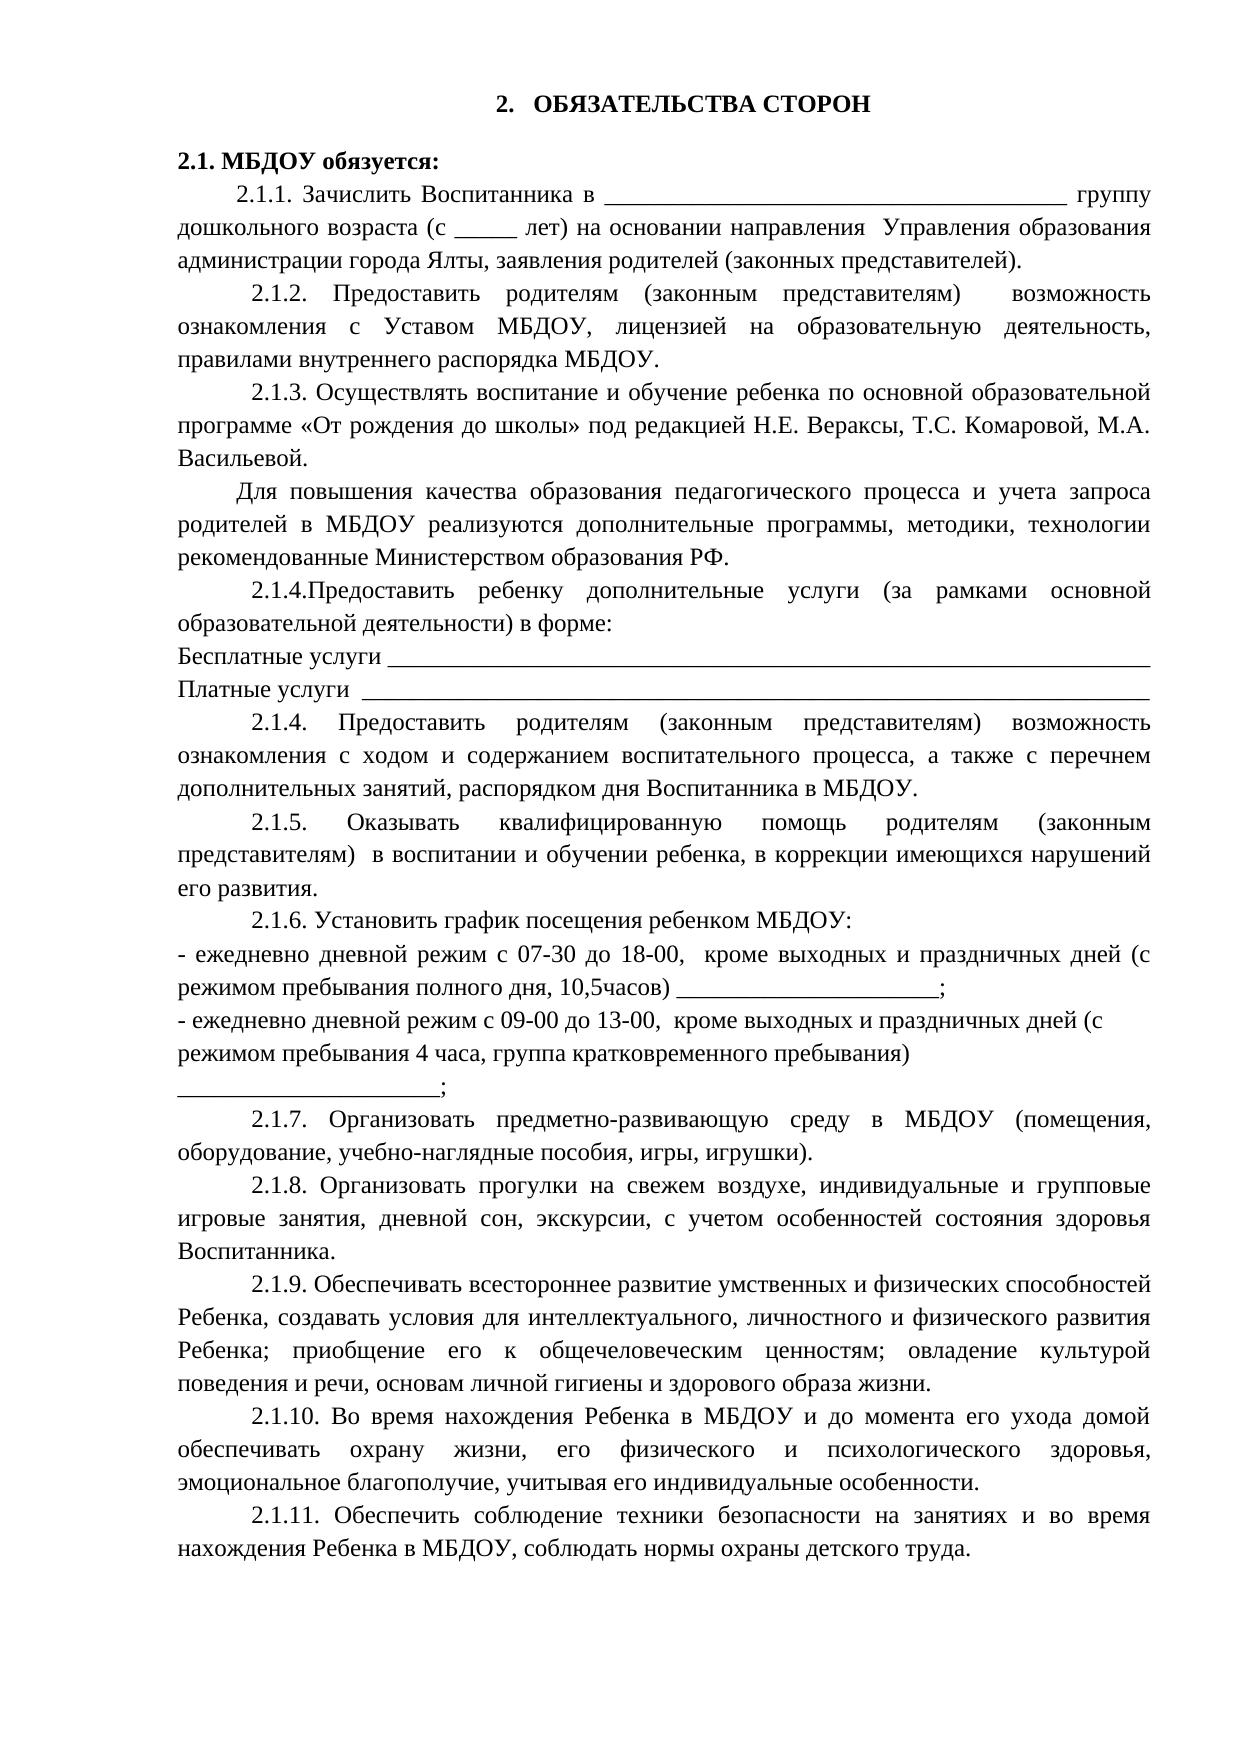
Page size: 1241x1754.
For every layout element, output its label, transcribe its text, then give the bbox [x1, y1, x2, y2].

text 2.1. МБДОУ обязуется: [177, 146, 1152, 175]
text 2.1.9. Обеспечивать всестороннее развитие умственных и физических способностей Ребенка, создавать условия для интеллектуального, личностного и физического развития Ребенка; приобщение его к общечеловеческим ценностям; овладение культурой поведения и речи, основам личной гигиены и здорового образа жизни. [177, 1269, 1152, 1397]
text 2.1.6. Установить график посещения ребенком МБДОУ: [177, 906, 1152, 934]
text Для повышения качества образования педагогического процесса и учета запроса родителей в МБДОУ реализуются дополнительные программы, методики, технологии рекомендованные Министерством образования РФ. [177, 476, 1152, 571]
text 2.1.11. Обеспечить соблюдение техники безопасности на занятиях и во время нахождения Ребенка в МБДОУ, соблюдать нормы охраны детского труда. [177, 1500, 1152, 1562]
text 2.1.8. Организовать прогулки на свежем воздухе, индивидуальные и групповые игровые занятия, дневной сон, экскурсии, с учетом особенностей состояния здоровья Воспитанника. [177, 1170, 1152, 1264]
text 2.1.5. Оказывать квалифицированную помощь родителям (законным представителям) в воспитании и обучении ребенка, в коррекции имеющихся нарушений его развития. [177, 807, 1152, 901]
text 2.1.4.Предоставить ребенку дополнительные услуги (за рамками основной образовательной деятельности) в форме: [177, 575, 1152, 637]
text 2.1.10. Во время нахождения Ребенка в МБДОУ и до момента его ухода домой обеспечивать охрану жизни, его физического и психологического здоровья, эмоциональное благополучие, учитывая его индивидуальные особенности. [177, 1401, 1152, 1496]
list ОБЯЗАТЕЛЬСТВА СТОРОН [215, 89, 1152, 117]
text 2.1.4. Предоставить родителям (законным представителям) возможность ознакомления с ходом и содержанием воспитательного процесса, а также с перечнем дополнительных занятий, распорядком дня Воспитанника в МБДОУ. [177, 707, 1152, 802]
text - ежедневно дневной режим с 07-30 до 18-00, кроме выходных и праздничных дней (с режимом пребывания полного дня, 10,5часов) _____________________; [177, 939, 1152, 1000]
text 2.1.7. Организовать предметно-развивающую среду в МБДОУ (помещения, оборудование, учебно-наглядные пособия, игры, игрушки). [177, 1104, 1152, 1166]
text 2.1.1. Зачислить Воспитанника в _____________________________________ группу дошкольного возраста (с _____ лет) на основании направления Управления образования администрации города Ялты, заявления родителей (законных представителей). [177, 179, 1152, 274]
text - ежедневно дневной режим с 09-00 до 13-00, кроме выходных и праздничных дней (с режимом пребывания 4 часа, группа кратковременного пребывания) _____________________; [177, 1005, 1152, 1099]
text Платные услуги _______________________________________________________________ [177, 674, 1152, 703]
text 2.1.3. Осуществлять воспитание и обучение ребенка по основной образовательной программе «От рождения до школы» под редакцией Н.Е. Вераксы, Т.С. Комаровой, М.А. Васильевой. [177, 377, 1152, 472]
text Бесплатные услуги _____________________________________________________________ [177, 641, 1152, 670]
text 2.1.2. Предоставить родителям (законным представителям) возможность ознакомления с Уставом МБДОУ, лицензией на образовательную деятельность, правилами внутреннего распорядка МБДОУ. [177, 278, 1152, 373]
